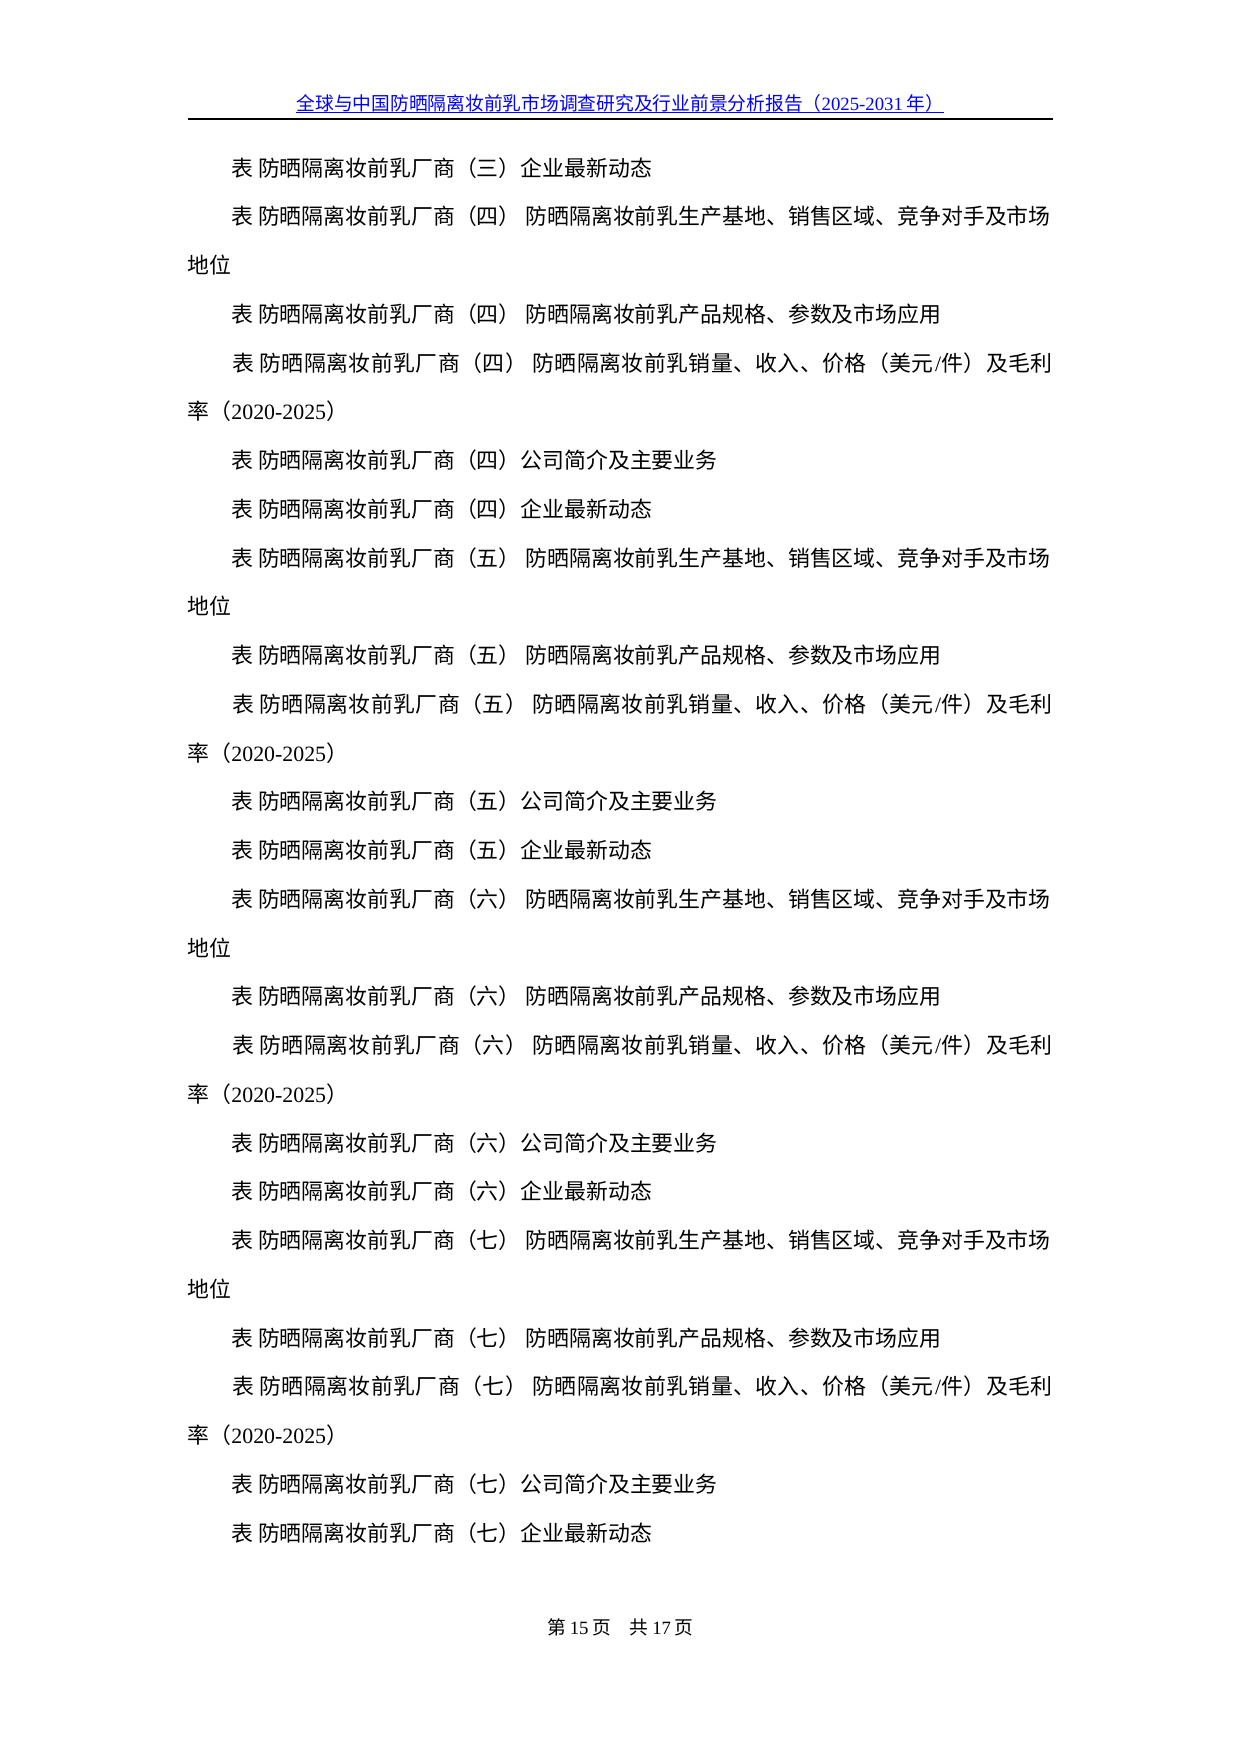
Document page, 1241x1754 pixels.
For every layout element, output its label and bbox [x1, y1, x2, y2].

text [187, 150, 1053, 1548]
